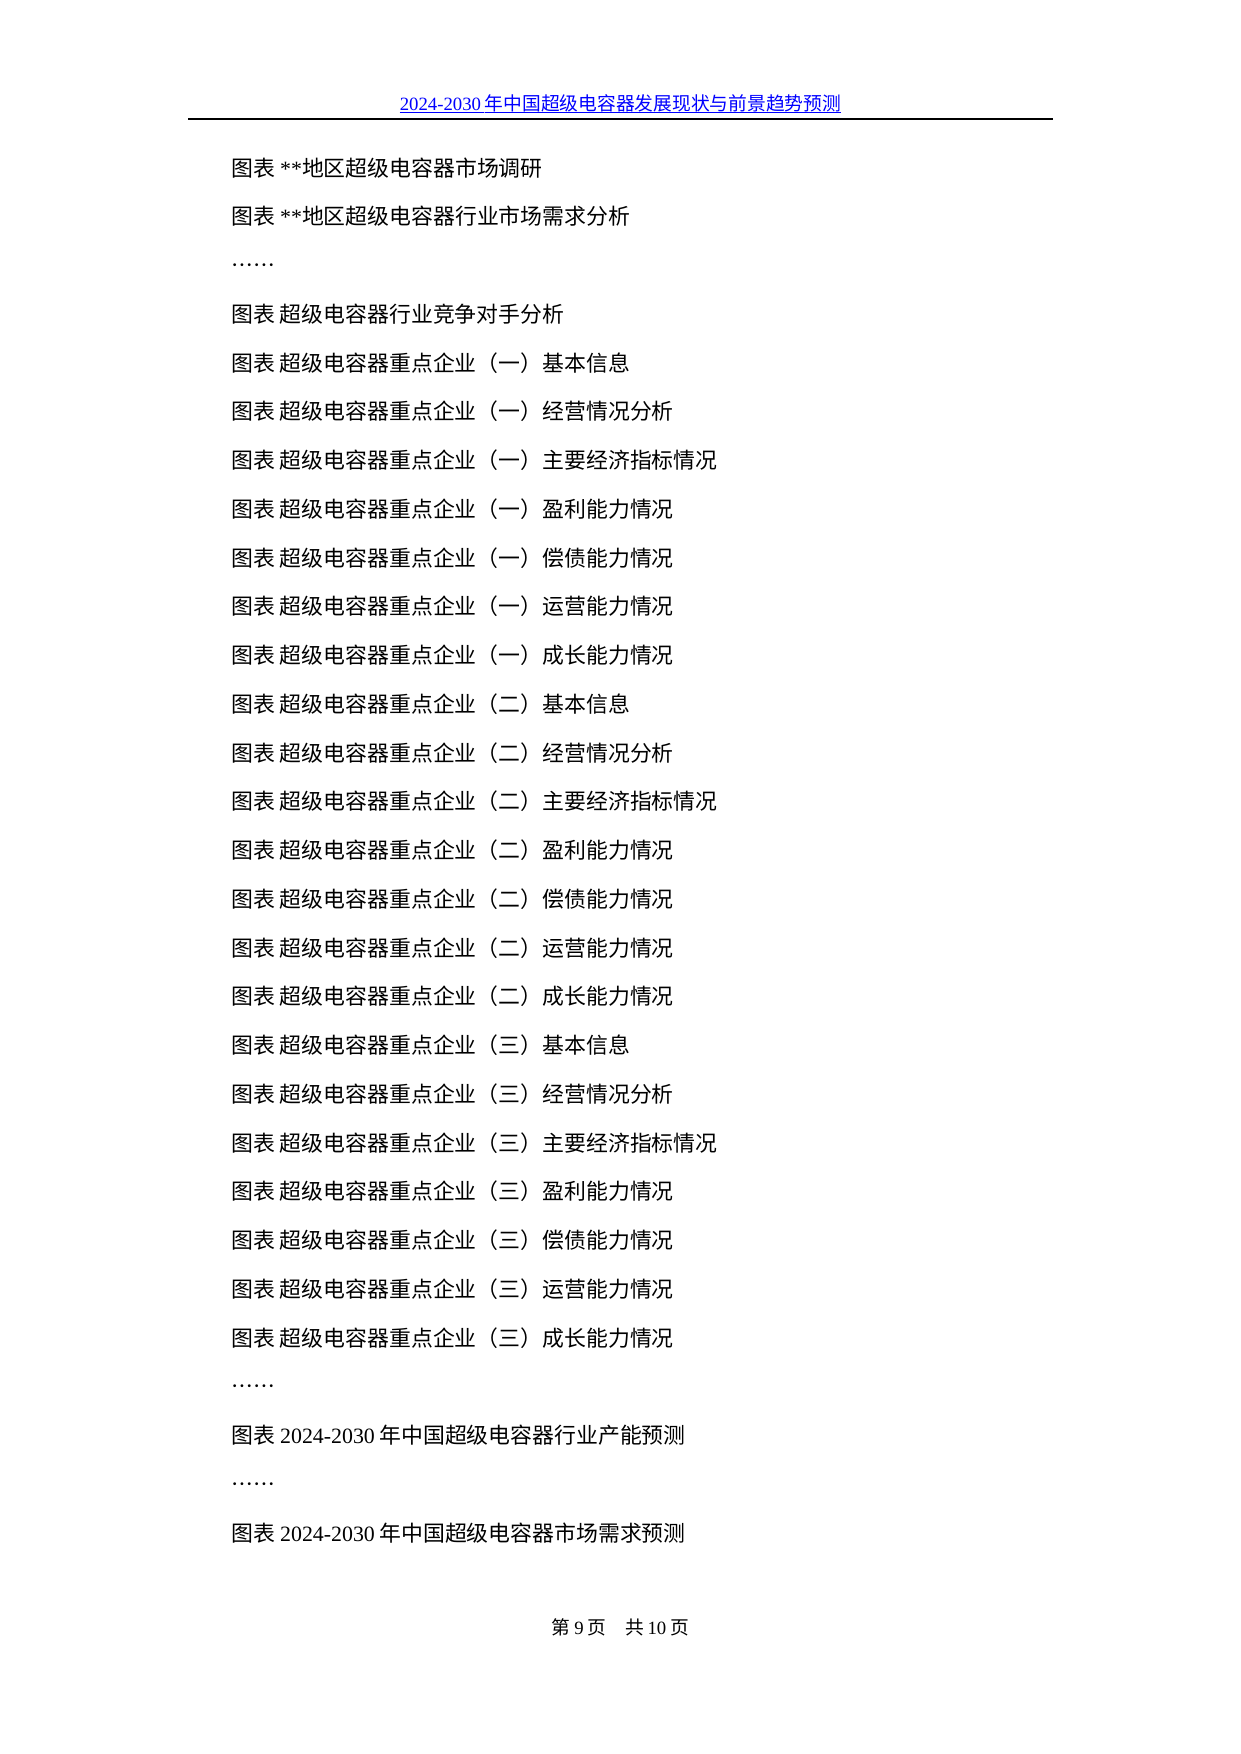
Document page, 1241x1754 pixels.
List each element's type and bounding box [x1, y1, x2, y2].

text [187, 150, 1053, 1548]
